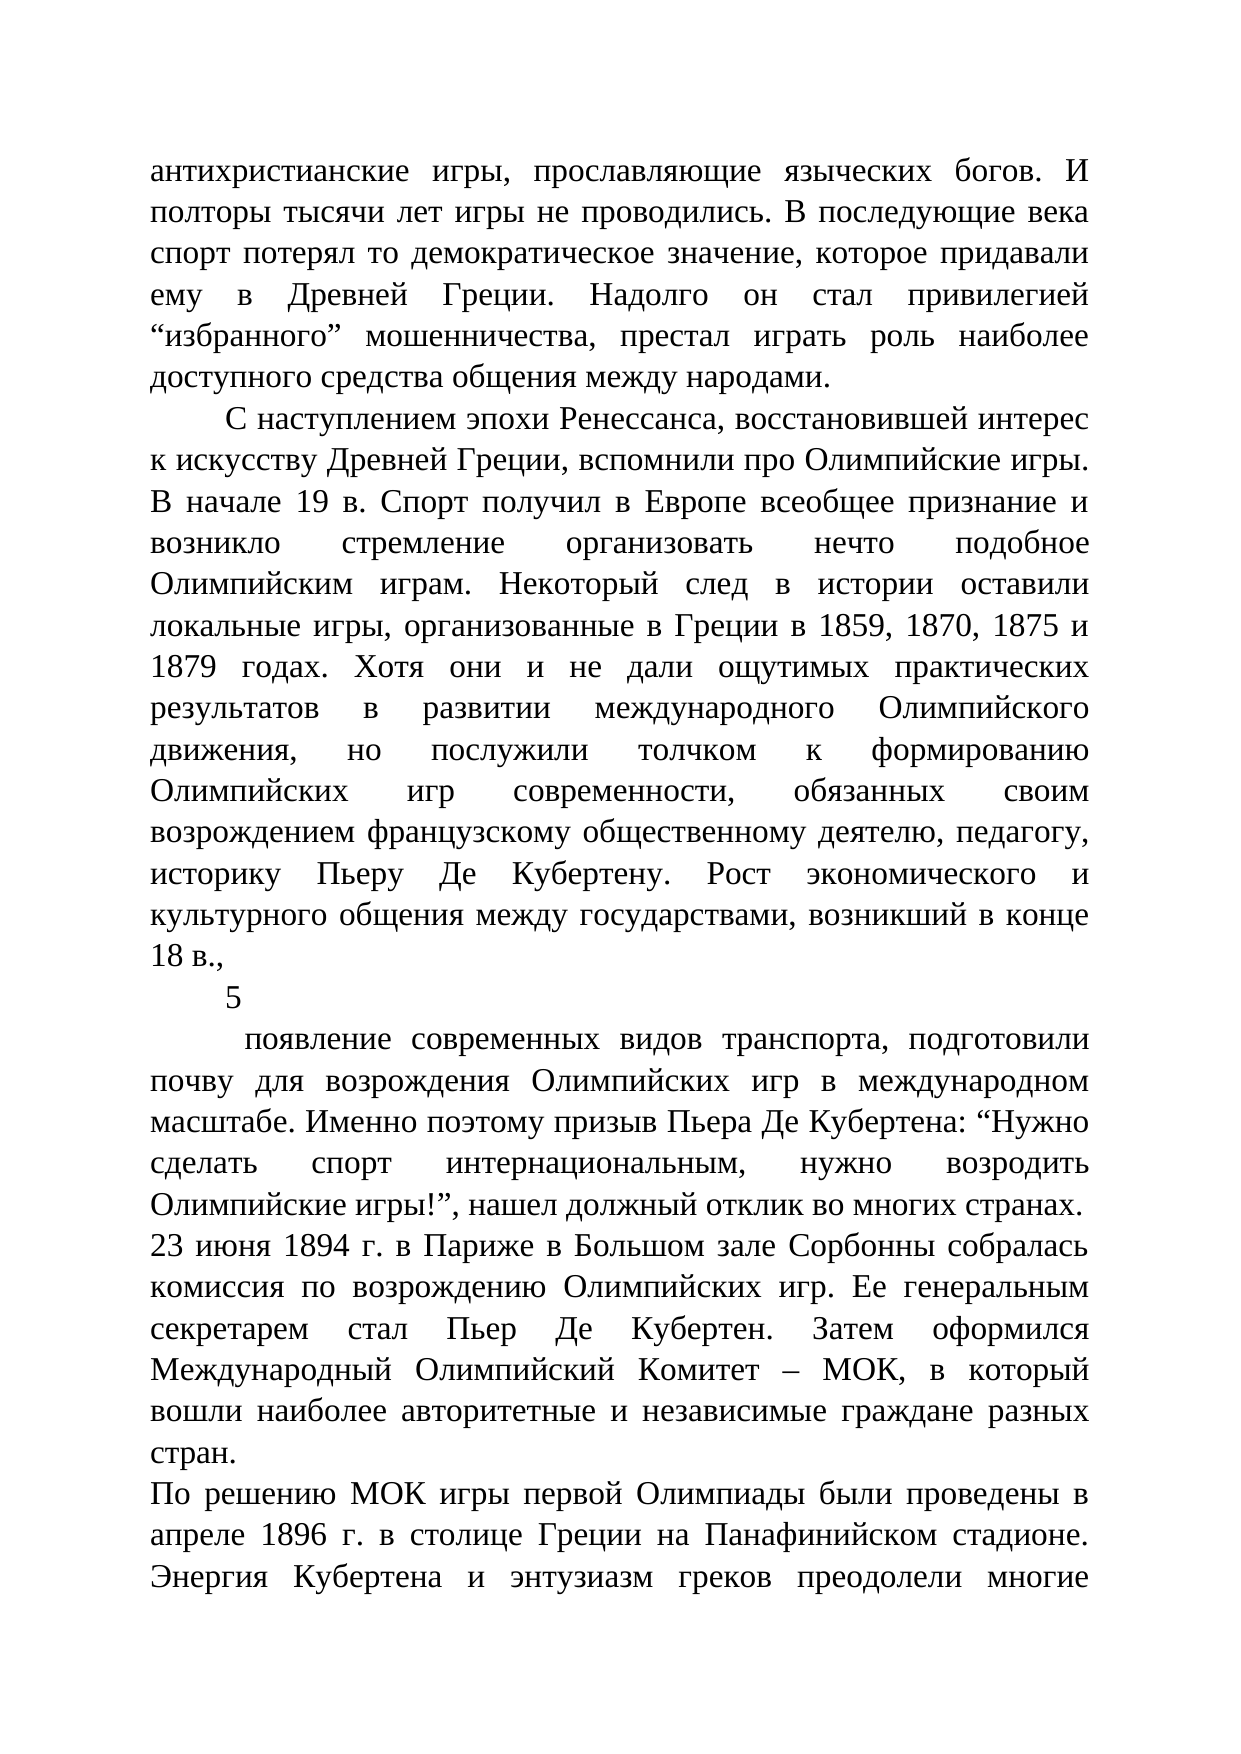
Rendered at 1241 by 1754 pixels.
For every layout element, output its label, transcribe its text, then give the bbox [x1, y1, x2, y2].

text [150, 150, 1090, 395]
text С наступлением эпохи Ренессанса, восстановившей интерес к искусству Древней Греции, вспомнили про Олимпийские игры. В начале 19 в. Спорт получил в Европе всеобщее признание и возникло стремление организовать нечто подобное Олимпийским играм. Некоторый след в истории оставили локальные игры, организованные в Греции в 1859, 1870, 1875 и 1879 годах. Хотя они и не дали ощутимых практических результатов в развитии международного Олимпийского движения, но послужили толчком к формированию Олимпийских игр современности, обязанных своим возрождением французскому общественному деятелю, педагогу, историку Пьеру Де Кубертену. Рост экономического и культурного общения между государствами, возникший в конце 18 в., [150, 398, 1090, 974]
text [150, 1473, 1090, 1594]
text 5 [150, 977, 1090, 1015]
text появление современных видов транспорта, подготовили почву для возрождения Олимпийских игр в международном масштабе. Именно поэтому призыв Пьера Де Кубертена: “Нужно сделать спорт интернациональным, нужно возродить Олимпийские игры!”, нашел должный отклик во многих странах. [150, 1018, 1090, 1222]
text 23 июня 1894 г. в Париже в Большом зале Сорбонны собралась комиссия по возрождению Олимпийских игр. Ее генеральным секретарем стал Пьер Де Кубертен. Затем оформился Международный Олимпийский Комитет – МОК, в который вошли наиболее авторитетные и независимые граждане разных стран. [150, 1225, 1090, 1470]
